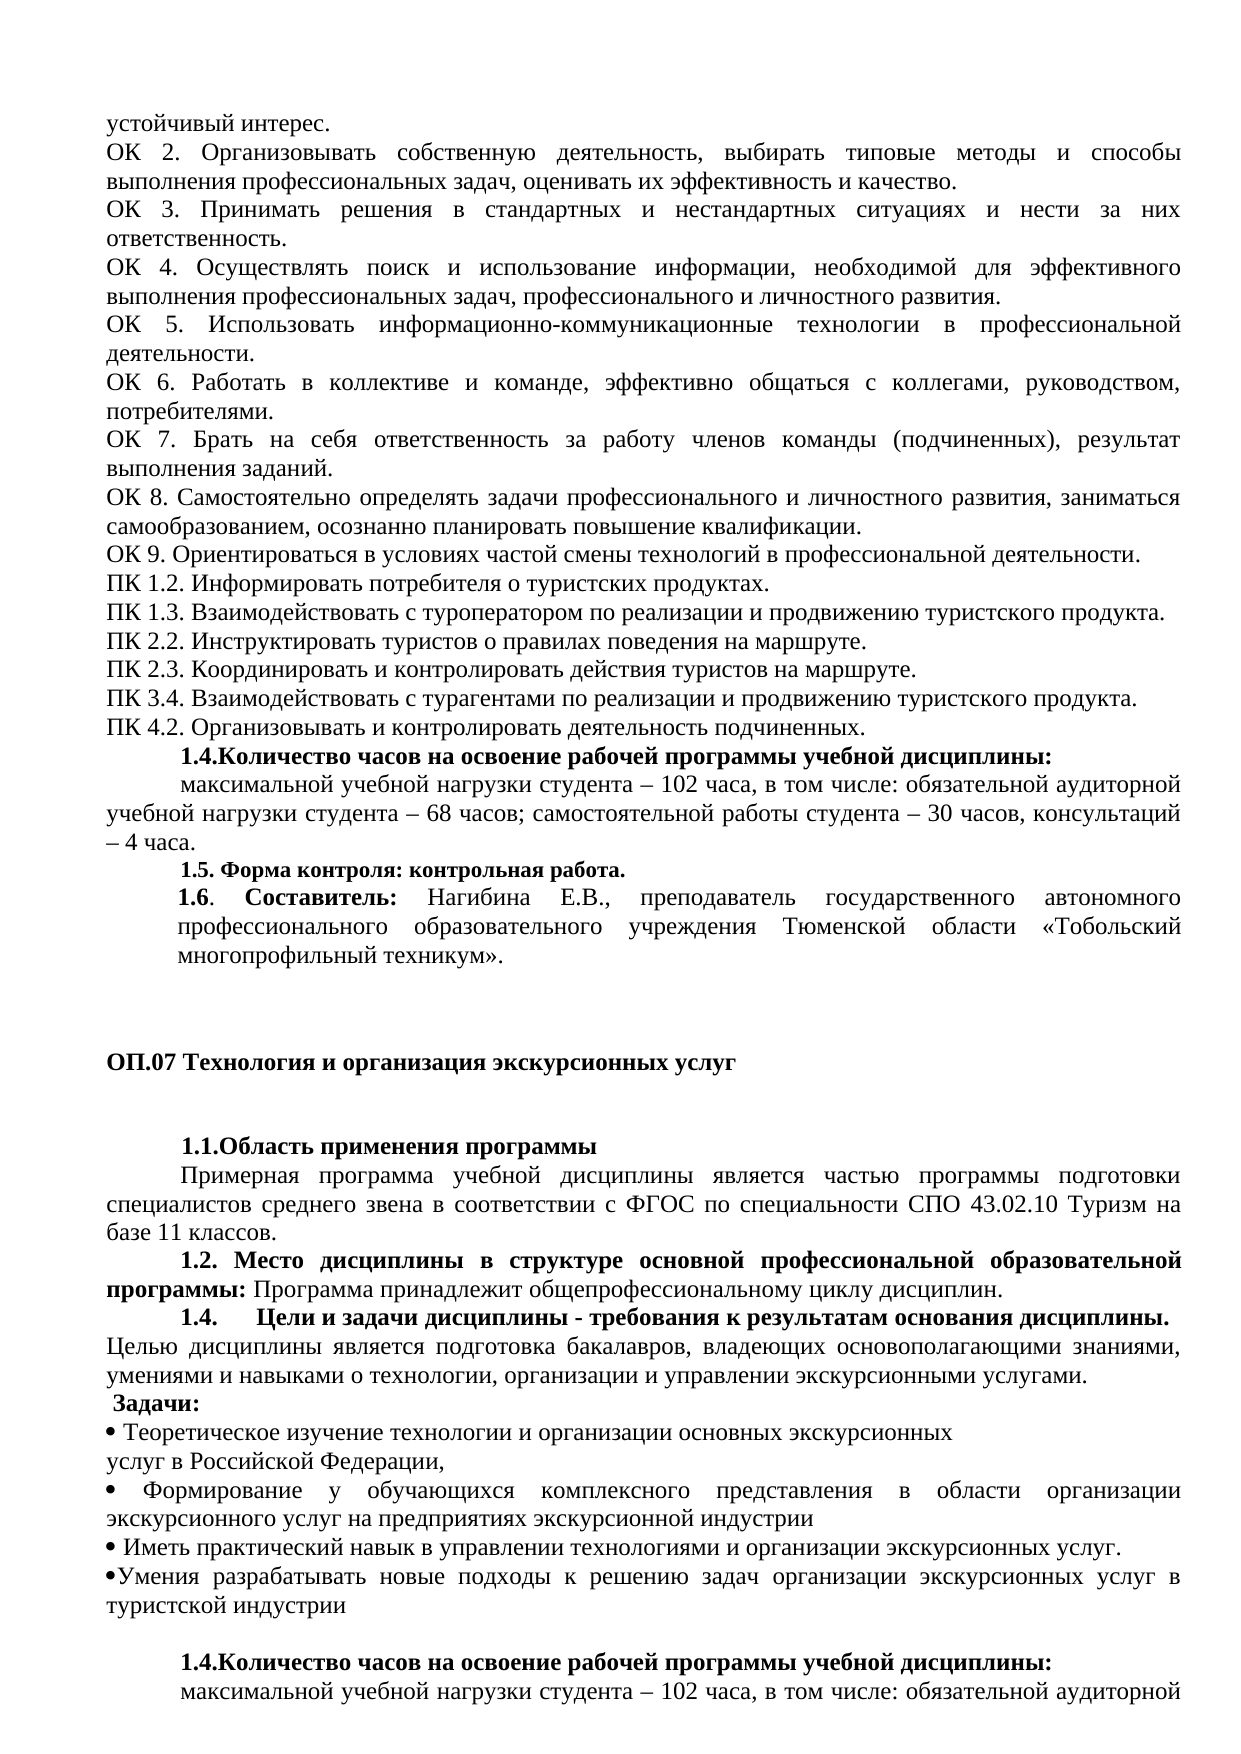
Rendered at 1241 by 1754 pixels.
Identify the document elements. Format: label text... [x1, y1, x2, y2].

text ОП.07 Технология и организация экскурсионных услуг [106, 1047, 1182, 1076]
text 1.5. Форма контроля: контрольная работа. [106, 856, 1182, 882]
text Целью дисциплины является подготовка бакалавров, владеющих основополагающими знаниями, умениями и навыками о технологии, организации и управлении экскурсионными услугами. [106, 1331, 1182, 1388]
text ПК 2.3. Координировать и контролировать действия туристов на маршруте. [106, 654, 1182, 683]
subtitle Цели и задачи дисциплины - требования к результатам основания дисциплины. [106, 1302, 1182, 1331]
text ПК 1.3. Взаимодействовать с туроператором по реализации и продвижению туристского продукта. [106, 597, 1182, 626]
text Примерная программа учебной дисциплины является частью программы подготовки специалистов среднего звена в соответствии с ФГОС по специальности СПО 43.02.10 Туризм на базе 11 классов. [106, 1160, 1182, 1246]
text ОК 8. Самостоятельно определять задачи профессионального и личностного развития, заниматься самообразованием, осознанно планировать повышение квалификации. [106, 482, 1182, 539]
text Формирование у обучающихся комплексного представления в области организации экскурсионного услуг на предприятиях экскурсионной индустрии [106, 1475, 1182, 1532]
text 1.4.Количество часов на освоение рабочей программы учебной дисциплины: [106, 741, 1182, 769]
text ОК 5. Использовать информационно-коммуникационные технологии в профессиональной деятельности. [106, 309, 1182, 367]
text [106, 108, 1182, 137]
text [106, 1676, 1182, 1705]
text Задачи: [106, 1388, 1182, 1417]
text ПК 3.4. Взаимодействовать с турагентами по реализации и продвижению туристского продукта. [106, 683, 1182, 712]
text Умения разрабатывать новые подходы к решению задач организации экскурсионных услуг в туристской индустрии [106, 1561, 1182, 1618]
text ОК 4. Осуществлять поиск и использование информации, необходимой для эффективного выполнения профессиональных задач, профессионального и личностного развития. [106, 252, 1182, 309]
text Теоретическое изучение технологии и организации основных экскурсионных [106, 1417, 1182, 1446]
text 1.6. Составитель: Нагибина Е.В., преподаватель государственного автономного профессионального образовательного учреждения Тюменской области «Тобольский многопрофильный техникум». [177, 882, 1182, 968]
text ОК 3. Принимать решения в стандартных и нестандартных ситуациях и нести за них ответственность. [106, 194, 1182, 252]
text ОК 7. Брать на себя ответственность за работу членов команды (подчиненных), результат выполнения заданий. [106, 424, 1182, 482]
text 1.4.Количество часов на освоение рабочей программы учебной дисциплины: [106, 1647, 1182, 1676]
text ОК 2. Организовывать собственную деятельность, выбирать типовые методы и способы выполнения профессиональных задач, оценивать их эффективность и качество. [106, 137, 1182, 194]
text ПК 1.2. Информировать потребителя о туристских продуктах. [106, 568, 1182, 597]
text услуг в Российской Федерации, [106, 1446, 1182, 1475]
text ОК 6. Работать в коллективе и команде, эффективно общаться с коллегами, руководством, потребителями. [106, 367, 1182, 424]
text Иметь практический навык в управлении технологиями и организации экскурсионных услуг. [106, 1532, 1182, 1561]
text 1.2. Место дисциплины в структуре основной профессиональной образовательной программы: Программа принадлежит общепрофессиональному циклу дисциплин. [106, 1246, 1182, 1302]
subtitle 1.1.Область применения программы [106, 1103, 1182, 1160]
text ПК 4.2. Организовывать и контролировать деятельность подчиненных. [106, 712, 1182, 741]
text ПК 2.2. Инструктировать туристов о правилах поведения на маршруте. [106, 626, 1182, 654]
text ОК 9. Ориентироваться в условиях частой смены технологий в профессиональной деятельности. [106, 539, 1182, 568]
